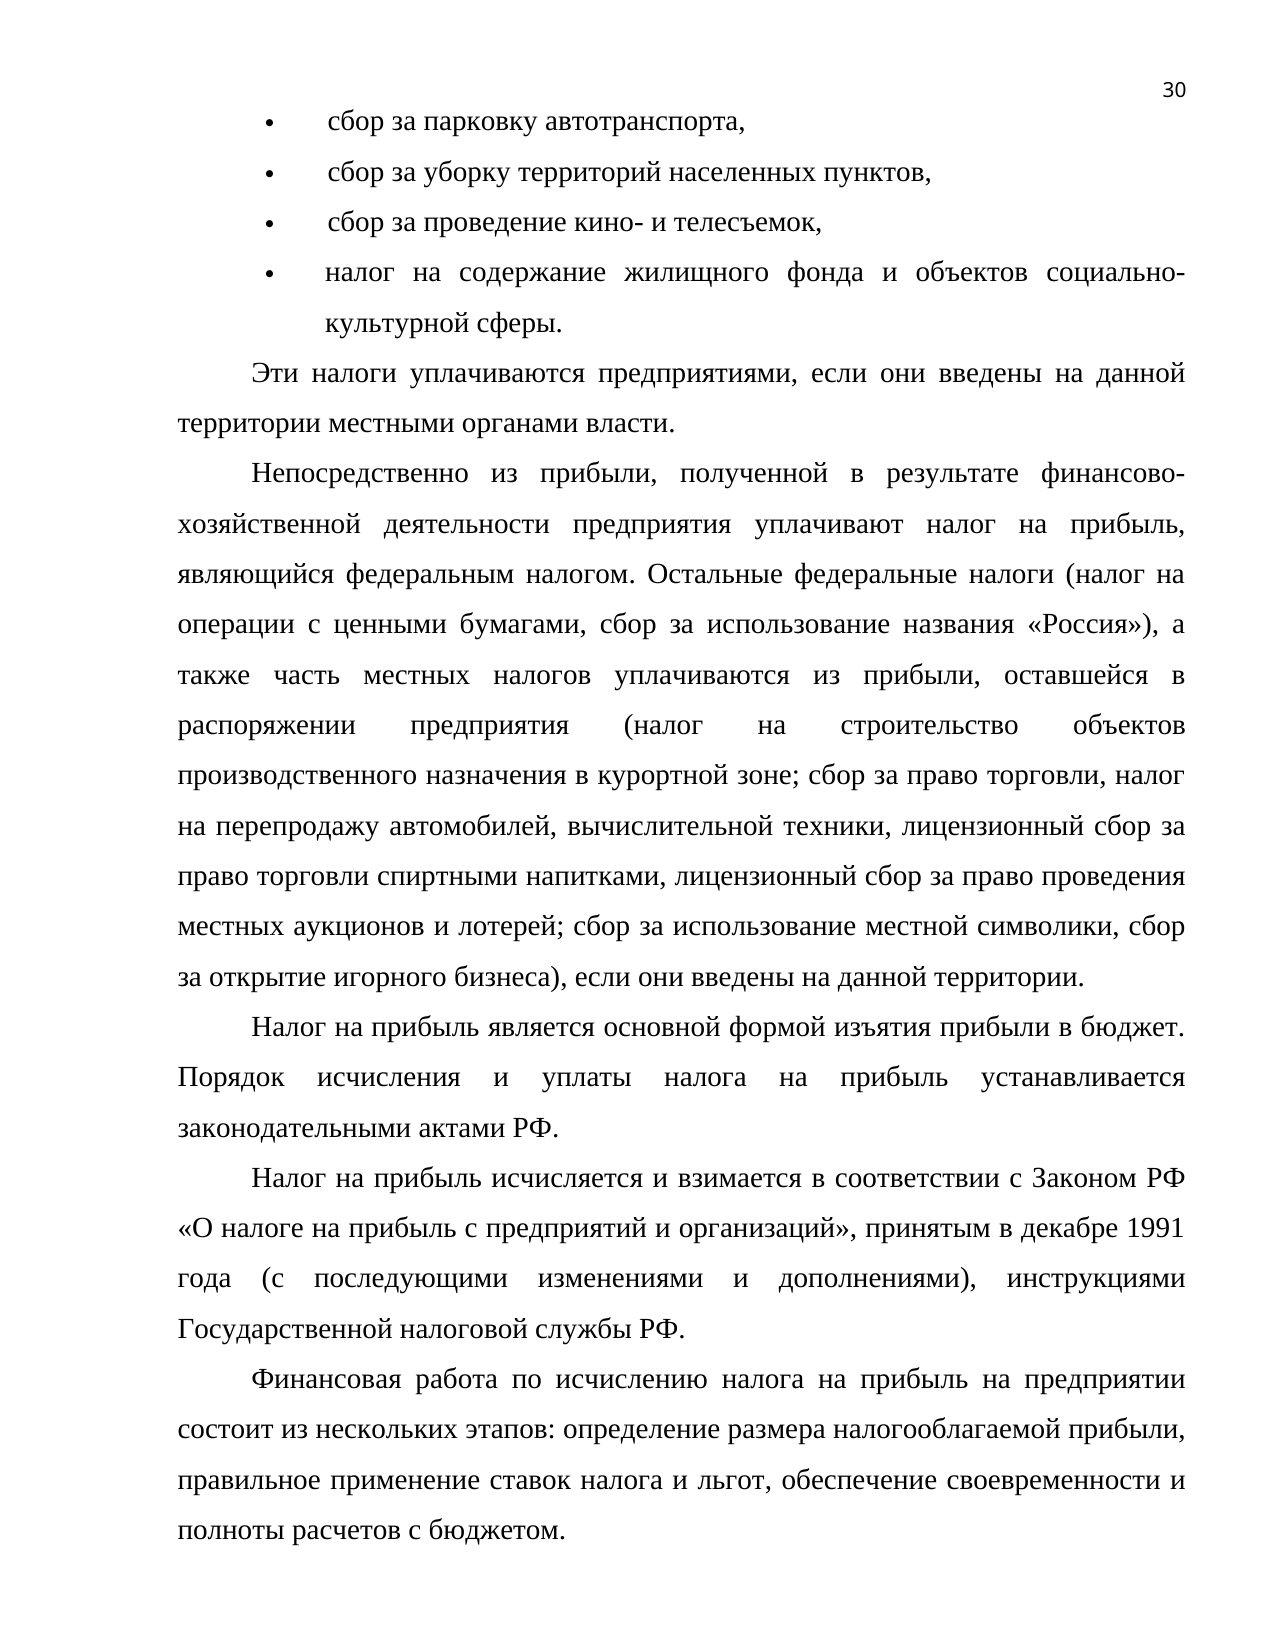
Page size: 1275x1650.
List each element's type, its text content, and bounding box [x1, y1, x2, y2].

list сбор за парковку автотранспорта, [251, 103, 1186, 137]
text Налог на прибыль является основной формой изъятия прибыли в бюджет. Порядок исчисления и уплаты налога на прибыль устанавливается законодательными актами РФ. [177, 1009, 1186, 1143]
list сбор за уборку территорий населенных пунктов, [251, 154, 1186, 187]
list сбор за проведение кино- и телесъемок, [251, 204, 1186, 238]
text Непосредственно из прибыли, полученной в результате финансово-хозяйственной деятельности предприятия уплачивают налог на прибыль, являющийся федеральным налогом. Остальные федеральные налоги (налог на операции с ценными бумагами, сбор за использование названия «Россия»), а также часть местных налогов уплачиваются из прибыли, оставшейся в распоряжении предприятия (налог на строительство объектов производственного назначения в курортной зоне; сбор за право торговли, налог на перепродажу автомобилей, вычислительной техники, лицензионный сбор за право торговли спиртными напитками, лицензионный сбор за право проведения местных аукционов и лотерей; сбор за использование местной символики, сбор за открытие игорного бизнеса), если они введены на данной территории. [177, 456, 1186, 992]
list налог на содержание жилищного фонда и объектов социально-культурной сферы. [266, 254, 1186, 338]
text Налог на прибыль исчисляется и взимается в соответствии с Законом РФ «О налоге на прибыль с предприятий и организаций», принятым в декабре 1991 года (с последующими изменениями и дополнениями), инструкциями Государственной налоговой службы РФ. [177, 1160, 1186, 1344]
text Финансовая работа по исчислению налога на прибыль на предприятии состоит из нескольких этапов: определение размера налогооблагаемой прибыли, правильное применение ставок налога и льгот, обеспечение своевременности и полноты расчетов с бюджетом. [177, 1361, 1186, 1546]
text Эти налоги уплачиваются предприятиями, если они введены на данной территории местными органами власти. [177, 355, 1186, 439]
